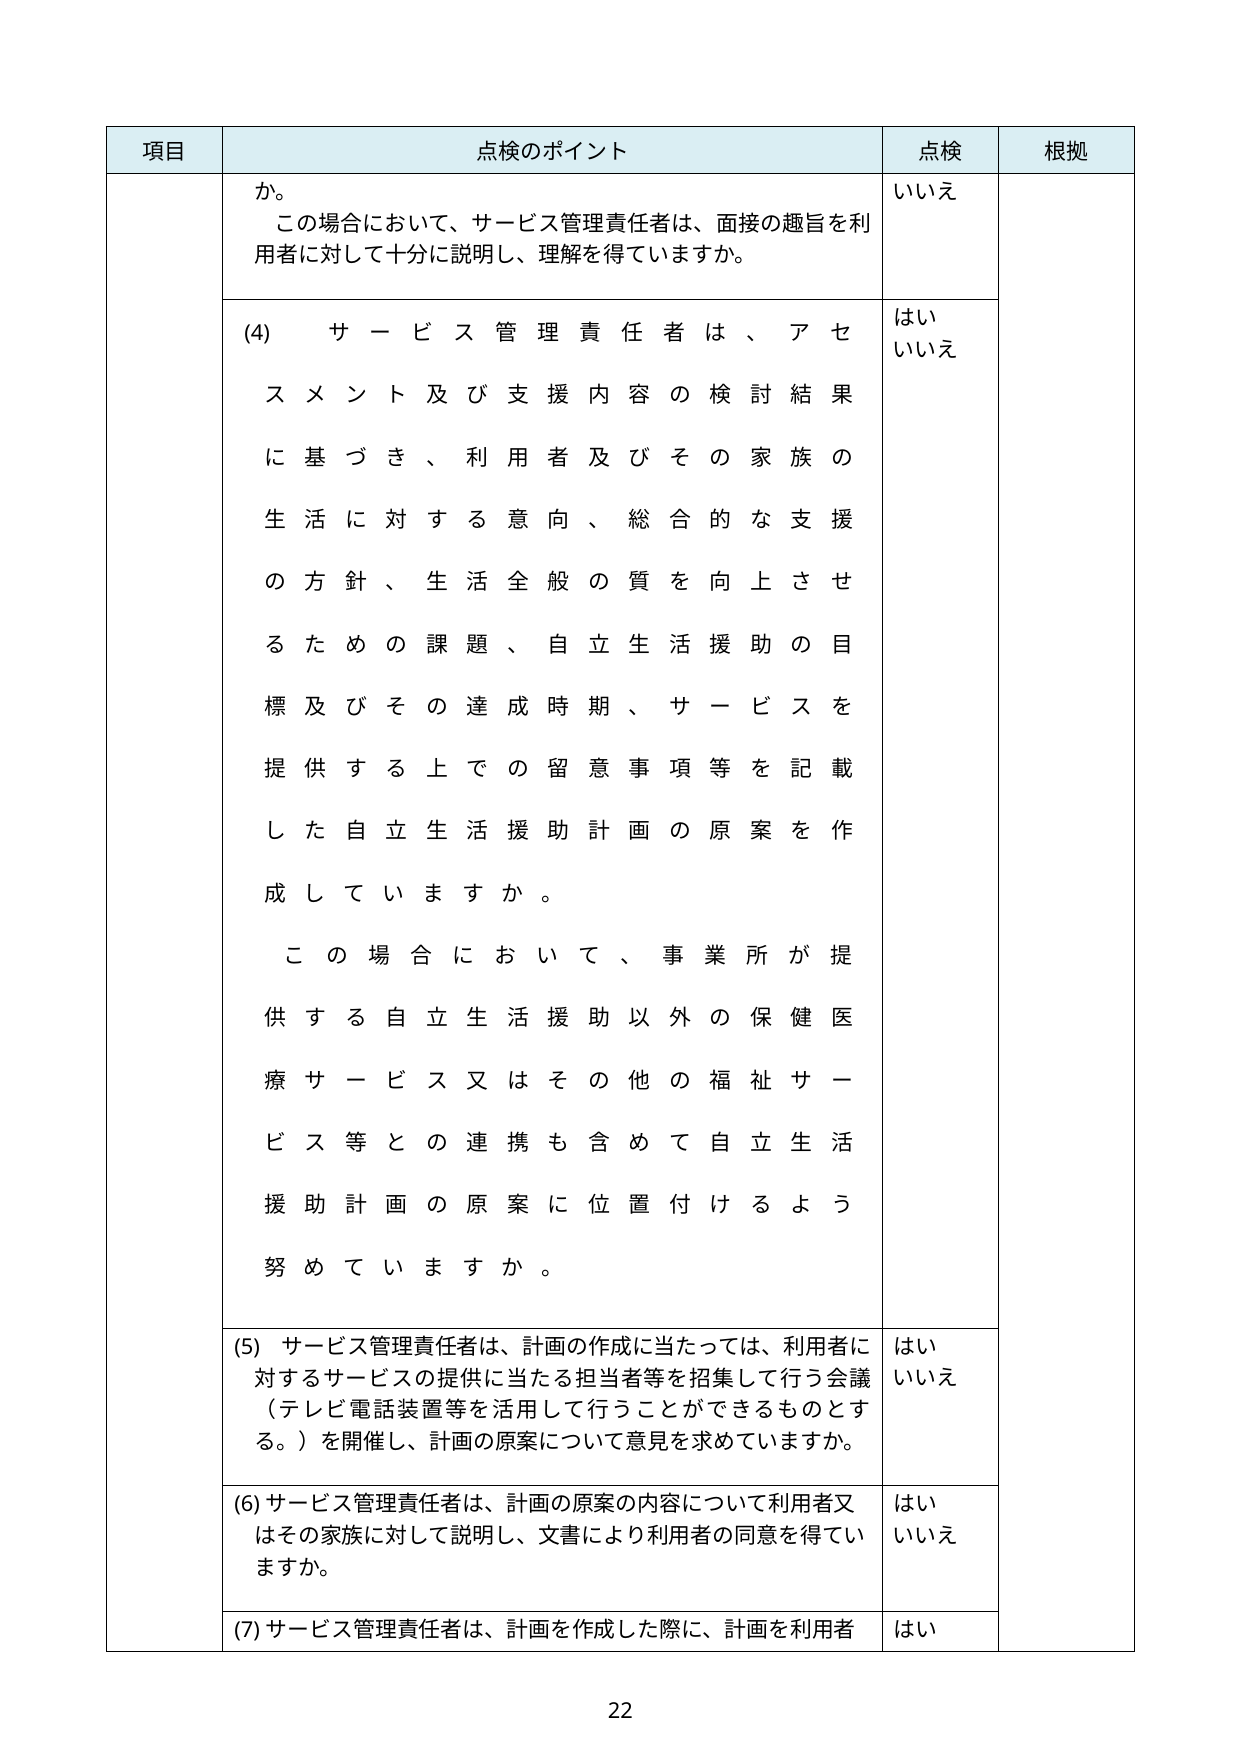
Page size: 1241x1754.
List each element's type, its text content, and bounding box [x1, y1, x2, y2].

table_cell (4) サービス管理責任者は、アセスメント及び支援内容の検討結果に基づき、利用者及びその家族の生活に対する意向、総合的な支援の方針、生活全般の質を向上させるための課題、自立生活援助の目標及びその達成時期、サービスを提供する上での留意事項等を記載した自立生活援助計画の原案を作成していますか。 この場合において、事業所が提供する自立生活援助以外の保健医療サービス又はその他の福祉サービス等との連携も含めて自立生活援助計画の原案に位置付けるよう努めていますか。 [223, 300, 882, 1328]
table_header 項目 [107, 127, 222, 173]
table_cell はい いいえ [883, 1329, 998, 1485]
table_header 根拠 [999, 127, 1134, 173]
table_cell (6) サービス管理責任者は、計画の原案の内容について利用者又はその家族に対して説明し、文書により利用者の同意を得ていますか。 [223, 1486, 882, 1611]
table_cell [223, 174, 882, 299]
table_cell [223, 1612, 882, 1651]
table_cell はい いいえ [883, 1612, 998, 1651]
table_header 点検 [883, 127, 998, 173]
table_header 点検のポイント [223, 127, 882, 173]
table_cell はい いいえ [883, 1486, 998, 1611]
table_cell はい いいえ [883, 300, 998, 1328]
table_cell はい いいえ [883, 174, 998, 299]
table_cell (5) サービス管理責任者は、計画の作成に当たっては、利用者に対するサービスの提供に当たる担当者等を招集して行う会議（テレビ電話装置等を活用して行うことができるものとする。）を開催し、計画の原案について意見を求めていますか。 [223, 1329, 882, 1485]
